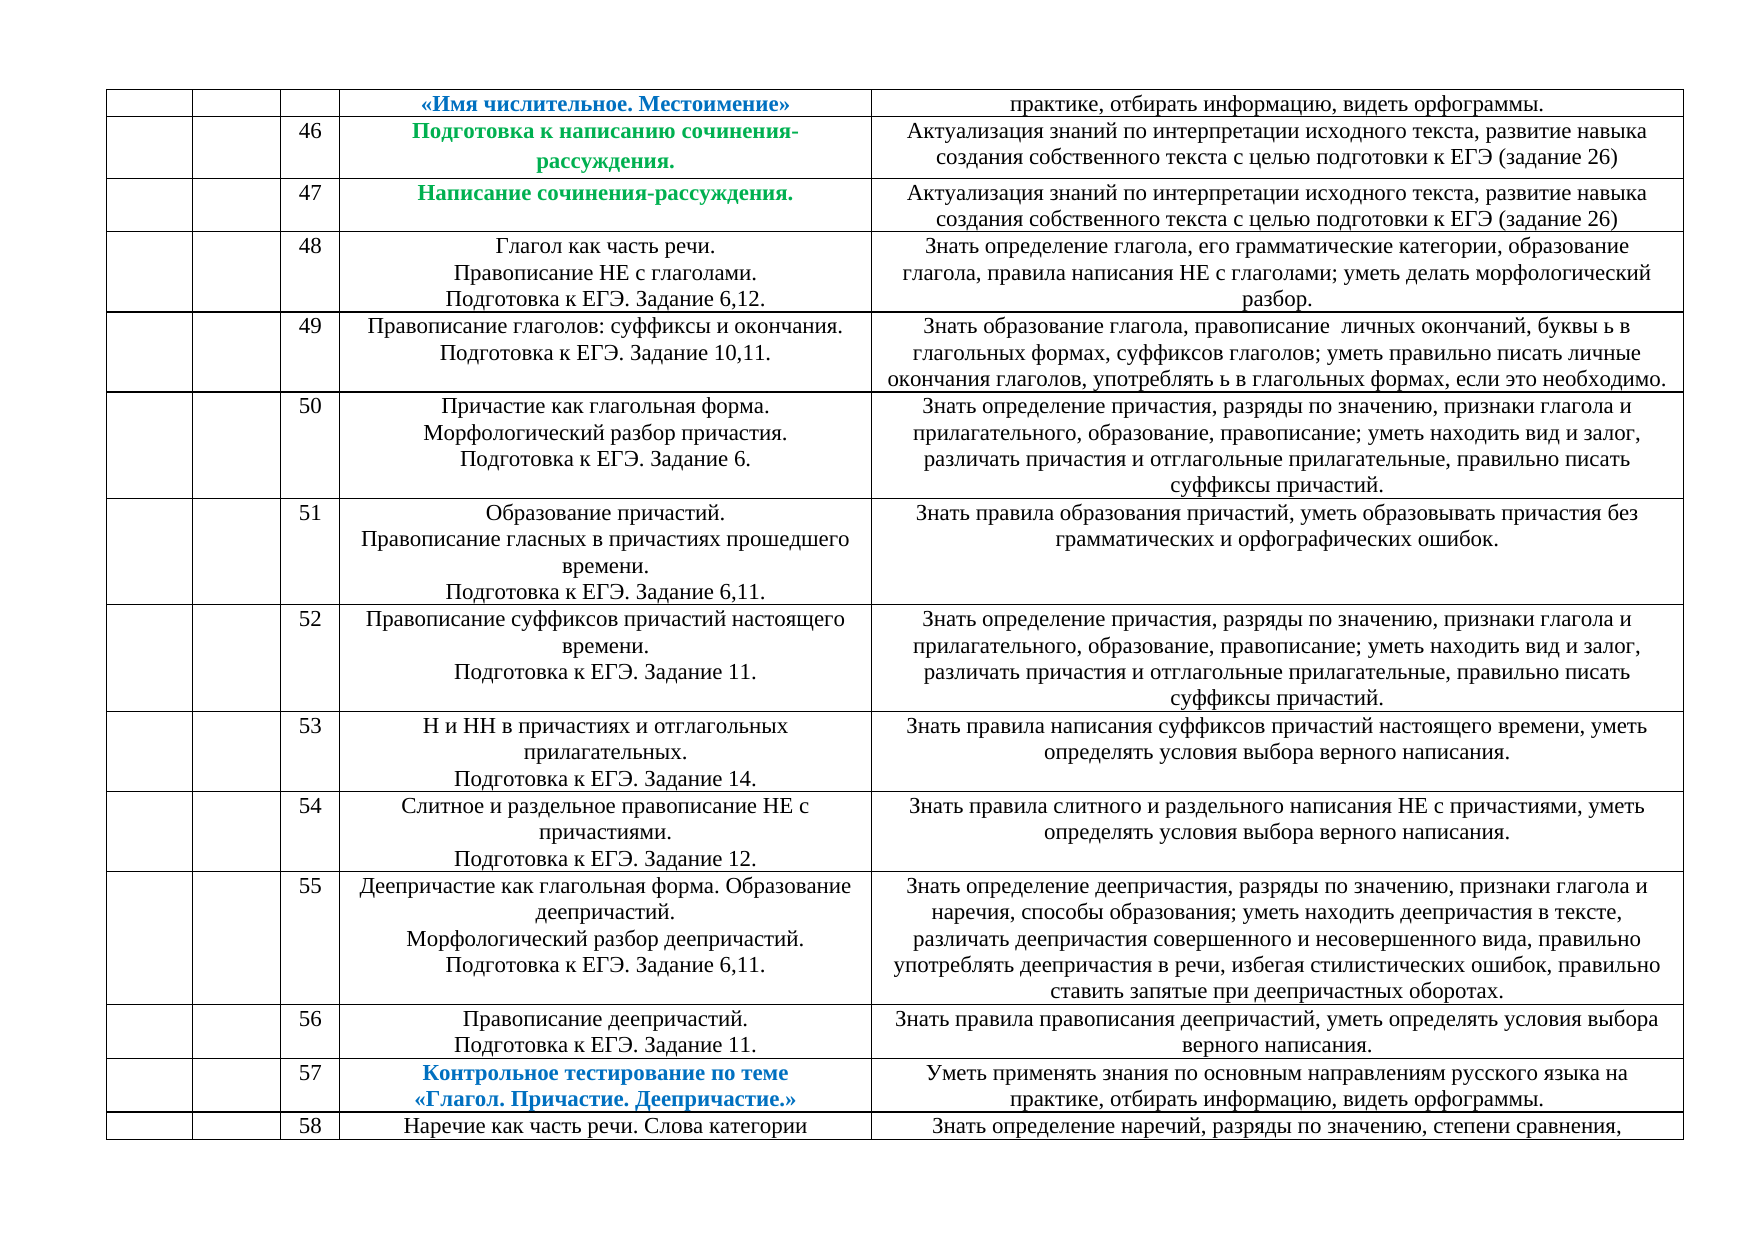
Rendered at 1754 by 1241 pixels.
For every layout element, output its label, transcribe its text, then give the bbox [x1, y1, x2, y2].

table_cell 48 [281, 232, 339, 311]
table_cell 49 [281, 313, 339, 391]
table_cell [107, 872, 192, 1004]
table_cell [193, 712, 280, 791]
table_cell Контрольное тестирование по теме «Глагол. Причастие. Деепричастие.» [340, 1059, 871, 1111]
table_cell 51 [281, 499, 339, 604]
table_cell [193, 393, 280, 498]
table_cell Н и НН в причастиях и отглагольных прилагательных. Подготовка к ЕГЭ. Задание 14. [340, 712, 871, 791]
table_cell [193, 232, 280, 311]
table_cell 46 [281, 117, 339, 177]
table_cell [107, 232, 192, 311]
table_cell Подготовка к написанию сочинения-рассуждения. [340, 117, 871, 177]
table_cell Знать правила образования причастий, уметь образовывать причастия без грамматических и орфографических ошибок. [872, 499, 1683, 604]
table_cell [193, 605, 280, 711]
table_cell Слитное и раздельное правописание НЕ с причастиями. Подготовка к ЕГЭ. Задание 12. [340, 792, 871, 871]
table_cell Написание сочинения-рассуждения. [340, 179, 871, 231]
table_cell Глагол как часть речи. Правописание НЕ с глаголами. Подготовка к ЕГЭ. Задание 6,12. [340, 232, 871, 311]
table_cell [193, 313, 280, 391]
table_cell [193, 499, 280, 604]
table_cell 55 [281, 872, 339, 1004]
table_cell [107, 605, 192, 711]
table_cell [193, 90, 280, 116]
table_cell Знать правила написания суффиксов причастий настоящего времени, уметь определять условия выбора верного написания. [872, 712, 1683, 791]
table_cell [107, 90, 192, 116]
table_cell Знать определение причастия, разряды по значению, признаки глагола и прилагательного, образование, правописание; уметь находить вид и залог, различать причастия и отглагольные прилагательные, правильно писать суффиксы причастий. [872, 393, 1683, 498]
table_cell Знать правила слитного и раздельного написания НЕ с причастиями, уметь определять условия выбора верного написания. [872, 792, 1683, 871]
table_cell [107, 499, 192, 604]
table_cell Знать правила правописания деепричастий, уметь определять условия выбора верного написания. [872, 1005, 1683, 1058]
table_cell 52 [281, 605, 339, 711]
table_cell [107, 117, 192, 177]
table_cell 54 [281, 792, 339, 871]
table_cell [340, 90, 871, 116]
table_cell Знать определение причастия, разряды по значению, признаки глагола и прилагательного, образование, правописание; уметь находить вид и залог, различать причастия и отглагольные прилагательные, правильно писать суффиксы причастий. [872, 605, 1683, 711]
table_cell [107, 1113, 192, 1139]
table_cell [193, 792, 280, 871]
table_cell [193, 1059, 280, 1111]
table_cell 50 [281, 393, 339, 498]
table_cell Правописание деепричастий. Подготовка к ЕГЭ. Задание 11. [340, 1005, 871, 1058]
table_cell Уметь применять знания по основным направлениям русского языка на практике, отбирать информацию, видеть орфограммы. [872, 1059, 1683, 1111]
table_cell [107, 1005, 192, 1058]
table_cell [107, 393, 192, 498]
table_cell [107, 712, 192, 791]
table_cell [872, 1113, 1683, 1139]
table_cell [193, 1113, 280, 1139]
table_cell Актуализация знаний по интерпретации исходного текста, развитие навыка создания собственного текста с целью подготовки к ЕГЭ (задание 26) [872, 117, 1683, 177]
table_cell 57 [281, 1059, 339, 1111]
table_cell Правописание суффиксов причастий настоящего времени. Подготовка к ЕГЭ. Задание 11. [340, 605, 871, 711]
table_cell [193, 1005, 280, 1058]
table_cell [340, 1113, 871, 1139]
table_cell [193, 117, 280, 177]
table_cell 53 [281, 712, 339, 791]
table_cell [107, 313, 192, 391]
table_cell Образование причастий. Правописание гласных в причастиях прошедшего времени. Подготовка к ЕГЭ. Задание 6,11. [340, 499, 871, 604]
table_cell Знать определение глагола, его грамматические категории, образование глагола, правила написания НЕ с глаголами; уметь делать морфологический разбор. [872, 232, 1683, 311]
table_cell [107, 1059, 192, 1111]
table_cell Правописание глаголов: суффиксы и окончания. Подготовка к ЕГЭ. Задание 10,11. [340, 313, 871, 391]
table_cell Знать определение деепричастия, разряды по значению, признаки глагола и наречия, способы образования; уметь находить деепричастия в тексте, различать деепричастия совершенного и несовершенного вида, правильно употреблять деепричастия в речи, избегая стилистических ошибок, правильно ставить запятые при деепричастных оборотах. [872, 872, 1683, 1004]
table_cell [107, 792, 192, 871]
table_cell [107, 179, 192, 231]
table_cell [193, 179, 280, 231]
table_cell Деепричастие как глагольная форма. Образование деепричастий. Морфологический разбор деепричастий. Подготовка к ЕГЭ. Задание 6,11. [340, 872, 871, 1004]
table_cell 45 [281, 90, 339, 116]
table_cell Знать образование глагола, правописание личных окончаний, буквы ь в глагольных формах, суффиксов глаголов; уметь правильно писать личные окончания глаголов, употреблять ь в глагольных формах, если это необходимо. [872, 313, 1683, 391]
table_cell [193, 872, 280, 1004]
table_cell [872, 90, 1683, 116]
table_cell 47 [281, 179, 339, 231]
table_cell Актуализация знаний по интерпретации исходного текста, развитие навыка создания собственного текста с целью подготовки к ЕГЭ (задание 26) [872, 179, 1683, 231]
table_cell 56 [281, 1005, 339, 1058]
table_cell 58 [281, 1113, 339, 1139]
table_cell Причастие как глагольная форма. Морфологический разбор причастия. Подготовка к ЕГЭ. Задание 6. [340, 393, 871, 498]
